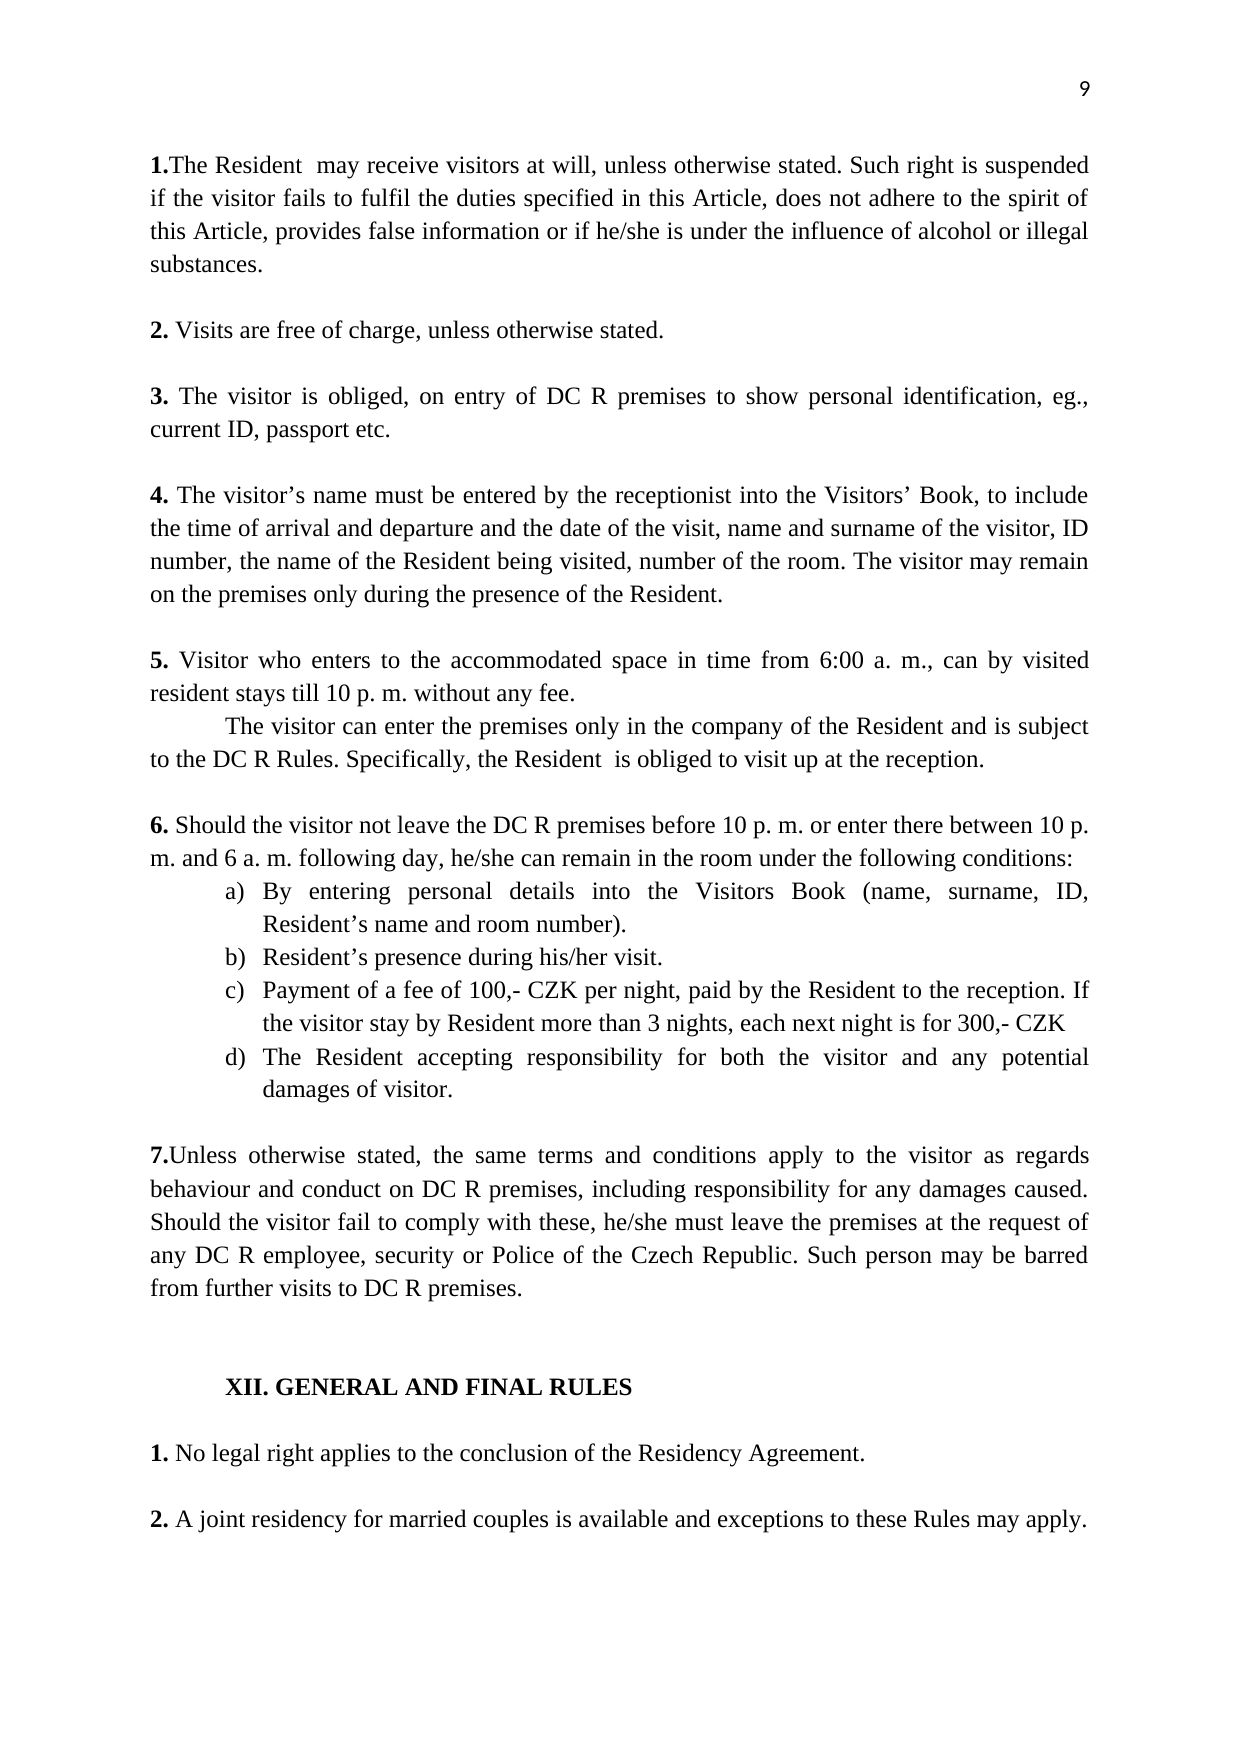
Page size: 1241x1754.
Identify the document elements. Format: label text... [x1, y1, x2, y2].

list 3. The visitor is obliged, on entry of DC R premises to show personal identification, eg., current ID, passport etc. [150, 381, 1090, 443]
list 4. The visitor’s name must be entered by the receptionist into the Visitors’ Book, to include the time of arrival and departure and the date of the visit, name and surname of the visitor, ID number, the name of the Resident being visited, number of the room. The visitor may remain on the premises only during the presence of the Resident. [150, 480, 1090, 608]
list 1.The Resident may receive visitors at will, unless otherwise stated. Such right is suspended if the visitor fails to fulfil the duties specified in this Article, does not adhere to the spirit of this Article, provides false information or if he/she is under the influence of alcohol or illegal substances. [150, 150, 1090, 278]
list 5. Visitor who enters to the accommodated space in time from 6:00 a. m., can by visited resident stays till 10 p. m. without any fee. [150, 645, 1090, 707]
list XII. GENERAL AND FINAL RULES [225, 1372, 1090, 1401]
list 7.Unless otherwise stated, the same terms and conditions apply to the visitor as regards behaviour and conduct on DC R premises, including responsibility for any damages caused. Should the visitor fail to comply with these, he/she must leave the premises at the request of any DC R employee, security or Police of the Czech Republic. Such person may be barred from further visits to DC R premises. [150, 1141, 1090, 1301]
list Payment of a fee of 100,- CZK per night, paid by the Resident to the reception. If the visitor stay by Resident more than 3 nights, each next night is for 300,- CZK [225, 976, 1090, 1037]
list 2. A joint residency for married couples is available and exceptions to these Rules may apply. [150, 1504, 1090, 1533]
list The Resident accepting responsibility for both the visitor and any potential damages of visitor. [225, 1042, 1090, 1103]
list 2. Visits are free of charge, unless otherwise stated. [150, 315, 1090, 344]
list 6. Should the visitor not leave the DC R premises before 10 p. m. or enter there between 10 p. m. and 6 a. m. following day, he/she can remain in the room under the following conditions: [150, 810, 1090, 872]
list By entering personal details into the Visitors Book (name, surname, ID, Resident’s name and room number). [225, 876, 1090, 938]
list 1. No legal right applies to the conclusion of the Residency Agreement. [150, 1438, 1090, 1467]
list Resident’s presence during his/her visit. [225, 942, 1090, 971]
list The visitor can enter the premises only in the company of the Resident and is subject to the DC R Rules. Specifically, the Resident is obliged to visit up at the reception. [150, 711, 1090, 773]
